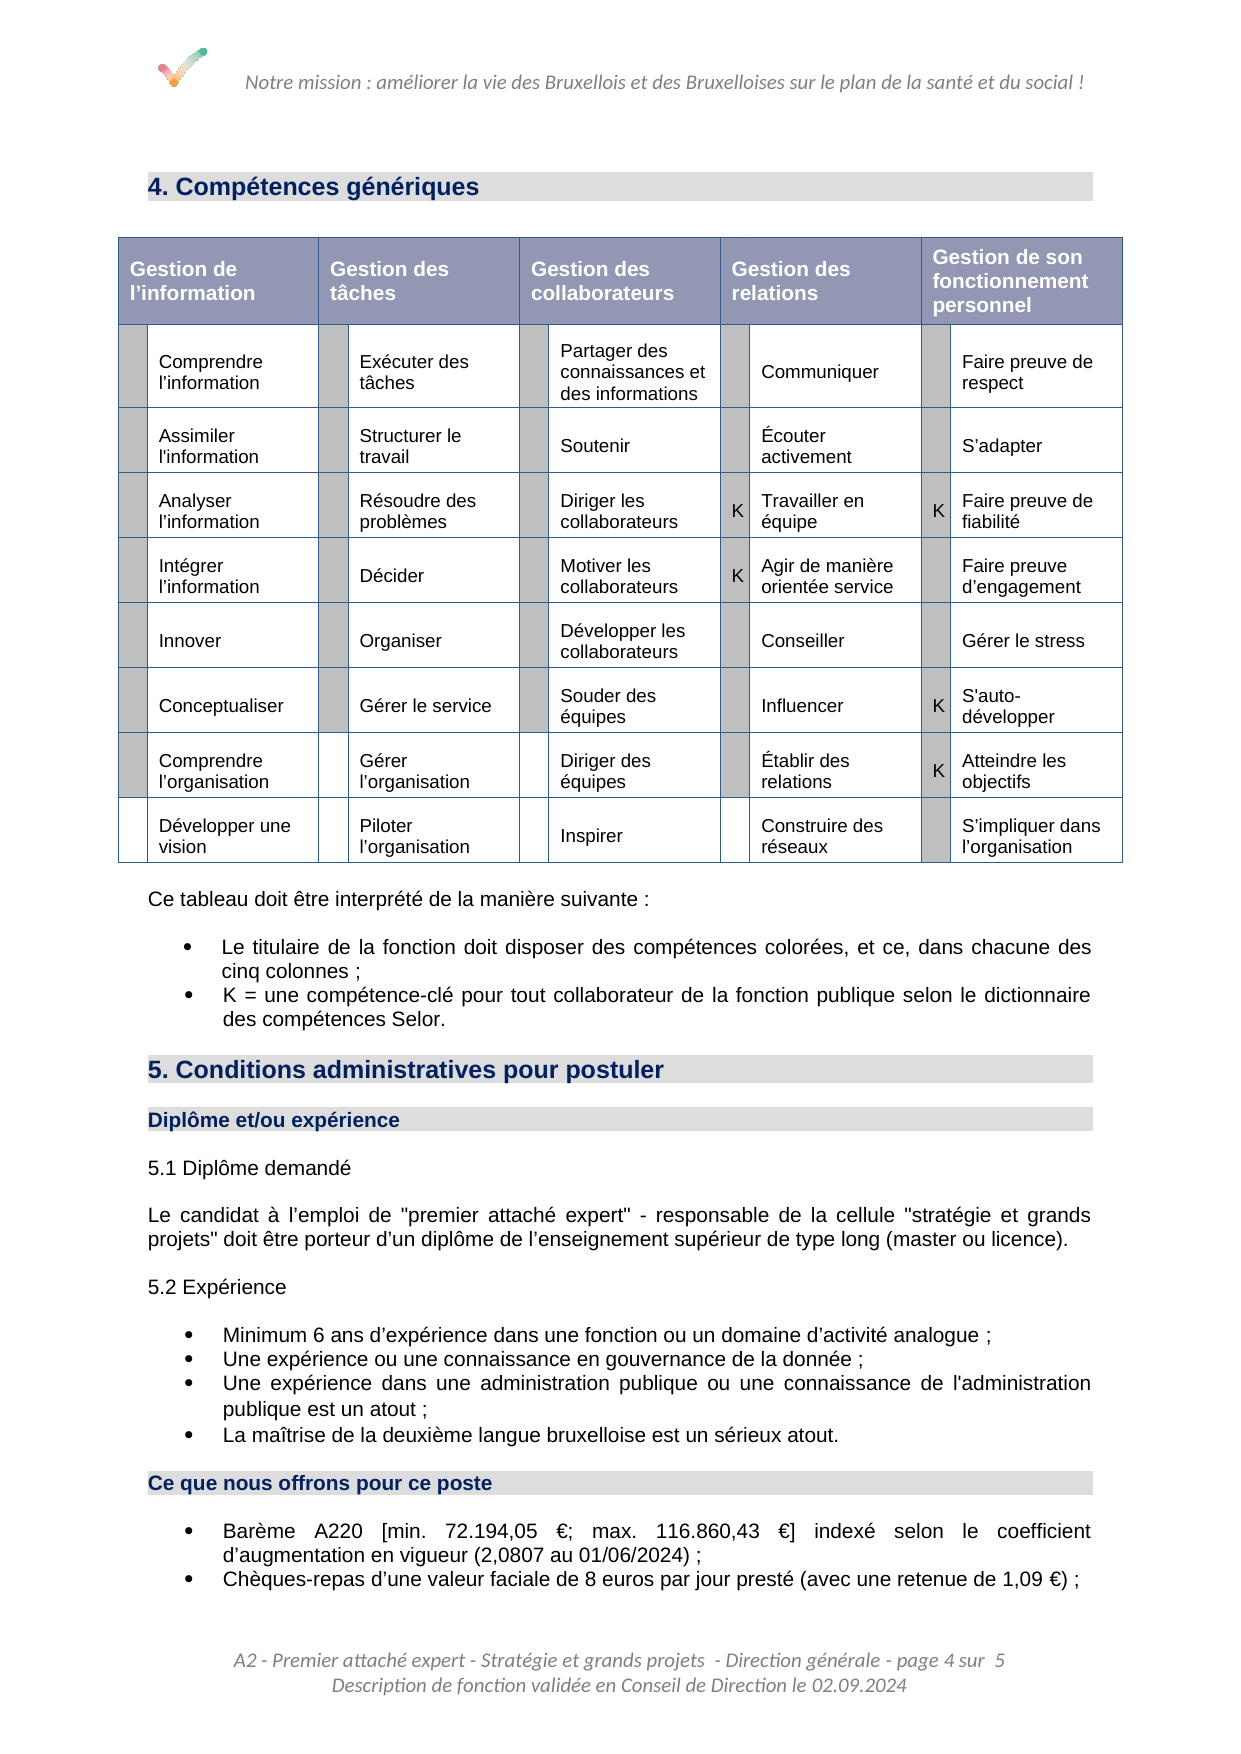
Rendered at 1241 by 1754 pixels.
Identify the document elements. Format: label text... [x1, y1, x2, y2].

list Minimum 6 ans d’expérience dans une fonction ou un domaine d’activité analogue ; [185, 1323, 1093, 1347]
list Une expérience ou une connaissance en gouvernance de la donnée ; [185, 1347, 1093, 1371]
text Diplôme et/ou expérience [148, 1107, 1093, 1131]
table_cell Communiquer [750, 325, 921, 407]
table_cell K [721, 473, 749, 537]
list Chèques-repas d’une valeur faciale de 8 euros par jour presté (avec une retenue de 1,09 €) ; [185, 1567, 1093, 1591]
table_cell [520, 668, 548, 732]
table_cell [520, 733, 548, 797]
table_cell Partager des connaissances et des informations [549, 325, 720, 407]
table_cell Faire preuve de fiabilité [951, 473, 1122, 537]
table_cell Diriger des équipes [549, 733, 720, 797]
table_cell Conceptualiser [148, 668, 318, 732]
table_cell Agir de manière orientée service [750, 538, 921, 602]
table_cell [319, 603, 348, 667]
table_header Gestion des relations [721, 238, 921, 324]
table_cell Faire preuve de respect [951, 325, 1122, 407]
table_cell Écouter activement [750, 408, 921, 472]
table_cell K [721, 538, 749, 602]
table_cell Intégrer l’information [148, 538, 318, 602]
table_cell [319, 538, 348, 602]
text Ce tableau doit être interprété de la manière suivante : [148, 887, 1093, 911]
text 5.1 Diplôme demandé [148, 1155, 1093, 1179]
table_cell [520, 408, 548, 472]
table_cell K [922, 668, 950, 732]
table_cell Souder des équipes [549, 668, 720, 732]
table_cell [520, 473, 548, 537]
list La maîtrise de la deuxième langue bruxelloise est un sérieux atout. [185, 1423, 1093, 1447]
table_header Gestion des collaborateurs [520, 238, 720, 324]
table_cell Développer une vision [148, 798, 318, 862]
table_cell [520, 798, 548, 862]
picture [152, 44, 212, 90]
table_cell Innover [148, 603, 318, 667]
list Barème A220 [min. 72.194,05 €; max. 116.860,43 €] indexé selon le coefficient d’augmentation en vigueur (2,0807 au 01/06/2024) ; [185, 1519, 1093, 1567]
table_header Gestion des tâches [319, 238, 519, 324]
table_cell [922, 798, 950, 862]
table_cell Gérer le service [349, 668, 519, 732]
table_cell Structurer le travail [349, 408, 519, 472]
text 5.2 Expérience [148, 1275, 1093, 1299]
table_cell [721, 798, 749, 862]
table_cell Gérer l’organisation [349, 733, 519, 797]
text Ce que nous offrons pour ce poste [148, 1471, 1093, 1495]
table_cell Établir des relations [750, 733, 921, 797]
table_cell Décider [349, 538, 519, 602]
table_cell S’adapter [951, 408, 1122, 472]
table_cell Résoudre des problèmes [349, 473, 519, 537]
table_cell [119, 408, 147, 472]
table_cell Diriger les collaborateurs [549, 473, 720, 537]
table_cell [319, 473, 348, 537]
table_cell [520, 603, 548, 667]
table_cell [119, 798, 147, 862]
table_cell [721, 408, 749, 472]
table_cell Comprendre l’organisation [148, 733, 318, 797]
table_cell [119, 473, 147, 537]
table_cell [319, 408, 348, 472]
list Une expérience dans une administration publique ou une connaissance de l'administration publique est un atout ; [185, 1371, 1093, 1421]
table_cell [922, 325, 950, 407]
table_cell [319, 798, 348, 862]
table_cell [922, 603, 950, 667]
table_cell Motiver les collaborateurs [549, 538, 720, 602]
table_cell [721, 668, 749, 732]
table_cell Influencer [750, 668, 921, 732]
text 5. Conditions administratives pour postuler [148, 1055, 1093, 1083]
table_cell Inspirer [549, 798, 720, 862]
list K = une compétence-clé pour tout collaborateur de la fonction publique selon le dictionnaire des compétences Selor. [185, 983, 1093, 1031]
table_cell Travailler en équipe [750, 473, 921, 537]
table_cell K [922, 733, 950, 797]
table_cell Analyser l’information [148, 473, 318, 537]
table_cell [520, 538, 548, 602]
table_cell Atteindre les objectifs [951, 733, 1122, 797]
table_cell K [922, 473, 950, 537]
table_cell Soutenir [549, 408, 720, 472]
list Le titulaire de la fonction doit disposer des compétences colorées, et ce, dans chacune des cinq colonnes ; [184, 935, 1093, 983]
table_cell [520, 325, 548, 407]
table_cell [119, 325, 147, 407]
table_cell Gérer le stress [951, 603, 1122, 667]
table_cell Conseiller [750, 603, 921, 667]
table_cell Construire des réseaux [750, 798, 921, 862]
table_cell Piloter l’organisation [349, 798, 519, 862]
table_cell [119, 668, 147, 732]
table_header Gestion de l’information [119, 238, 318, 324]
table_cell [119, 603, 147, 667]
table_cell Développer les collaborateurs [549, 603, 720, 667]
table_cell Faire preuve d’engagement [951, 538, 1122, 602]
table_cell [922, 538, 950, 602]
table_cell [319, 668, 348, 732]
table_cell S'auto-développer [951, 668, 1122, 732]
table_cell [319, 733, 348, 797]
table_cell Assimiler l'information [148, 408, 318, 472]
table_cell Comprendre l’information [148, 325, 318, 407]
table_cell [319, 325, 348, 407]
table_cell [721, 325, 749, 407]
text Le candidat à l’emploi de "premier attaché expert" - responsable de la cellule "stratégie et grands projets" doit être porteur d’un diplôme de l’enseignement supérieur de type long (master ou licence). [148, 1203, 1093, 1251]
table_cell S’impliquer dans l’organisation [951, 798, 1122, 862]
table_cell [119, 538, 147, 602]
table_cell [119, 733, 147, 797]
table_cell [721, 603, 749, 667]
table_cell [922, 408, 950, 472]
text 4. Compétences génériques [148, 172, 1093, 201]
table_cell Exécuter des tâches [349, 325, 519, 407]
table_cell Organiser [349, 603, 519, 667]
table_cell [721, 733, 749, 797]
table_header Gestion de son fonctionnement personnel [922, 238, 1122, 324]
